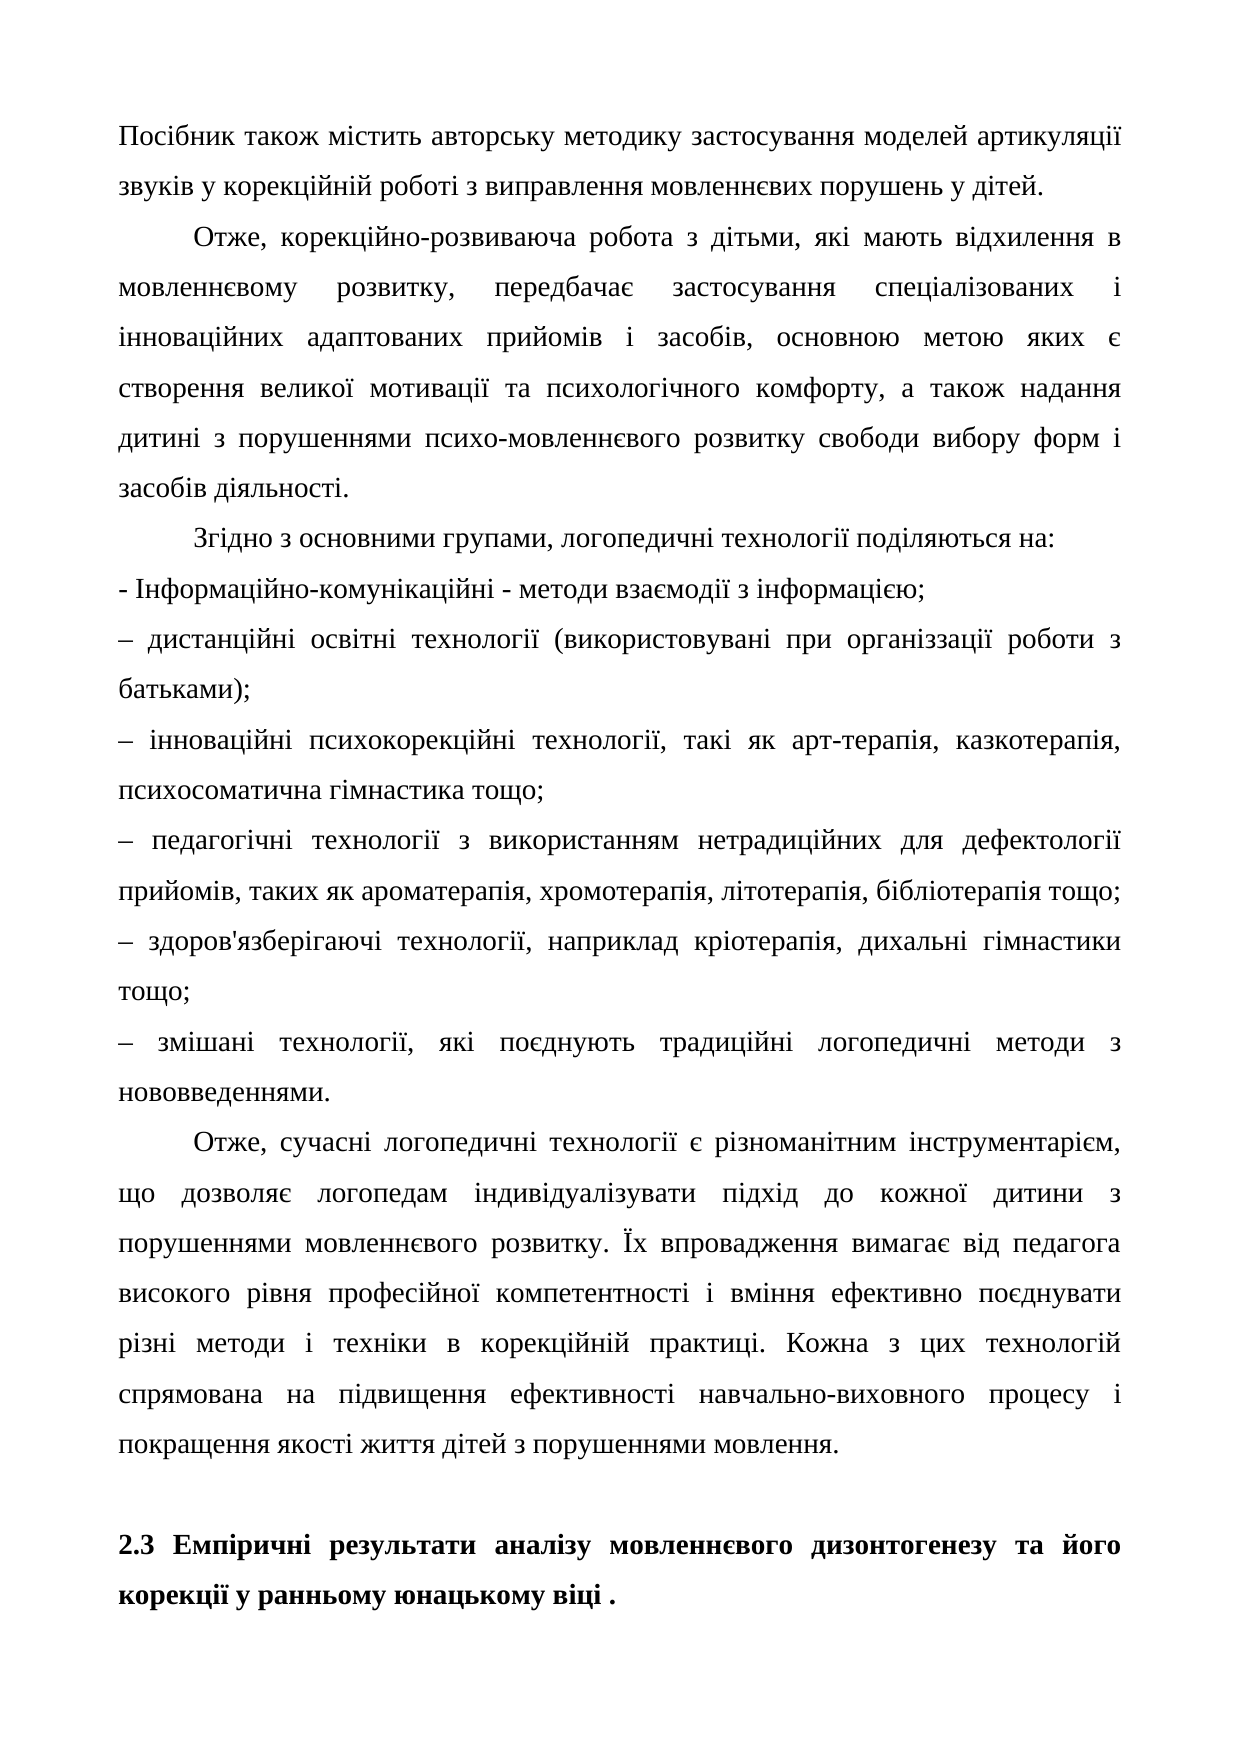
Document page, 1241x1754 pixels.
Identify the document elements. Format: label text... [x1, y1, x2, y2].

text – педагогічні технології з використанням нетрадиційних для дефектології прийомів, таких як ароматерапія, хромотерапія, літотерапія, бібліотерапія тощо; [118, 822, 1122, 906]
text – змішані технології, які поєднують традиційні логопедичні методи з нововведеннями. [118, 1024, 1122, 1108]
text Отже, корекційно-розвиваюча робота з дітьми, які мають відхилення в мовленнєвому розвитку, передбачає застосування спеціалізованих і інноваційних адаптованих прийомів і засобів, основною метою яких є створення великої мотивації та психологічного комфорту, а також надання дитині з порушеннями психо-мовленнєвого розвитку свободи вибору форм і засобів діяльності. [118, 219, 1122, 504]
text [118, 118, 1122, 202]
text – дистанційні освітні технології (використовувані при організзації роботи з батьками); [118, 621, 1122, 705]
text – здоров'язберігаючі технології, наприклад кріотерапія, дихальні гімнастики тощо; [118, 923, 1122, 1007]
text Згідно з основними групами, логопедичні технології поділяються на: [118, 521, 1122, 554]
text – інноваційні психокорекційні технології, такі як арт-терапія, казкотерапія, психосоматична гімнастика тощо; [118, 722, 1122, 806]
text - Інформаційно-комунікаційні - методи взаємодії з інформацією; [118, 571, 1122, 604]
text Отже, сучасні логопедичні технології є різноманітним інструментарієм, що дозволяє логопедам індивідуалізувати підхід до кожної дитини з порушеннями мовленнєвого розвитку. Їх впровадження вимагає від педагога високого рівня професійної компетентності і вміння ефективно поєднувати різні методи і техніки в корекційній практиці. Кожна з цих технологій спрямована на підвищення ефективності навчально-виховного процесу і покращення якості життя дітей з порушеннями мовлення. [118, 1124, 1122, 1460]
text 2.3 Емпіричні результати аналізу мовленнєвого дизонтогенезу та його корекції у ранньому юнацькому віці . [118, 1527, 1122, 1611]
